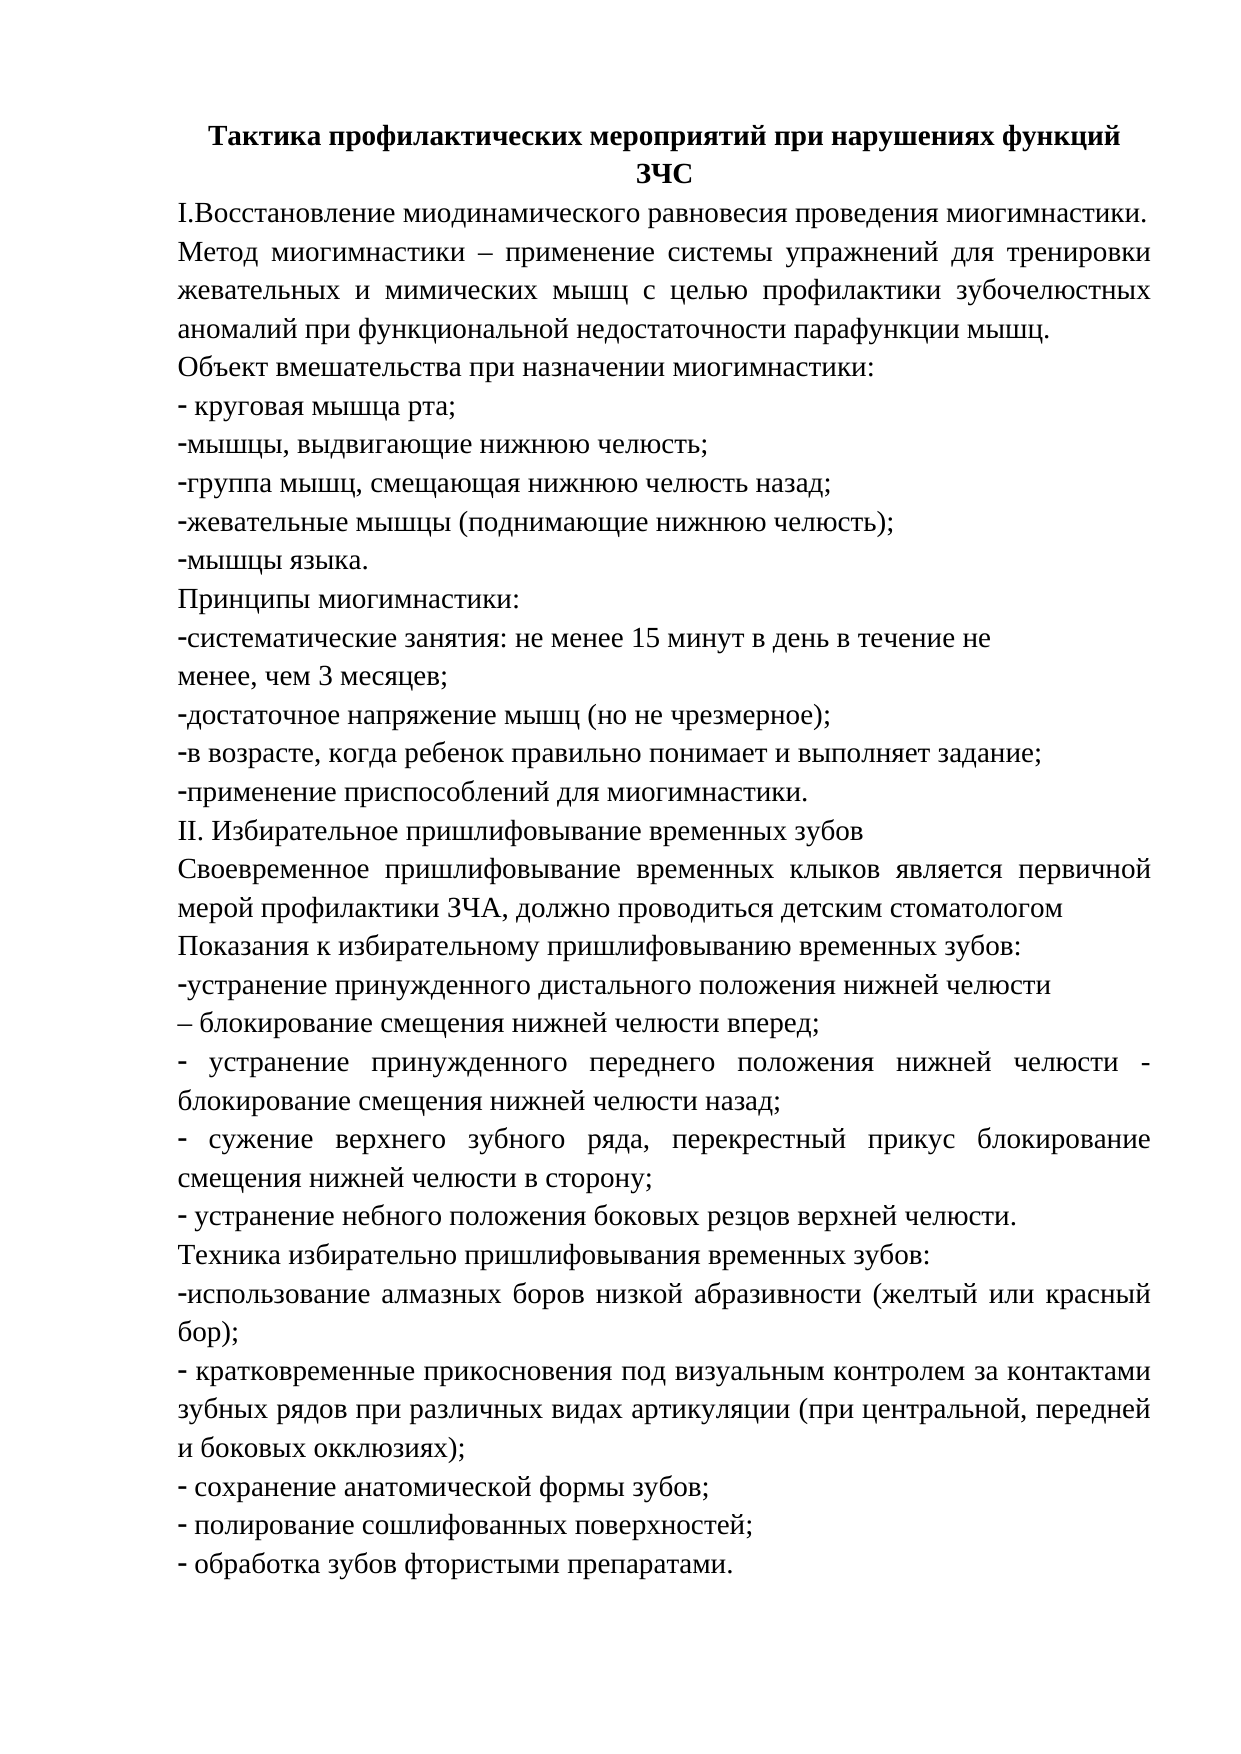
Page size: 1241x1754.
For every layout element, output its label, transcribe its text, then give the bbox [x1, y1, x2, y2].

text обработка зубов фтористыми препаратами. [177, 1546, 1152, 1579]
text Своевременное пришлифовывание временных клыков является первичной мерой профилактики ЗЧА, должно проводиться детским стоматологом [177, 851, 1152, 923]
text жевательные мышцы (поднимающие нижнюю челюсть); [177, 504, 1152, 537]
text кратковременные прикосновения под визуальным контролем за контактами зубных рядов при различных видах артикуляции (при центральной, передней и боковых окклюзиях); [177, 1353, 1152, 1464]
text мышцы, выдвигающие нижнюю челюсть; [177, 427, 1152, 460]
text Тактика профилактических мероприятий при нарушениях функций [177, 118, 1152, 152]
text группа мышц, смещающая нижнюю челюсть назад; [177, 465, 1152, 499]
text сужение верхнего зубного ряда, перекрестный прикус блокирование смещения нижней челюсти в сторону; [177, 1121, 1152, 1193]
text в возрасте, когда ребенок правильно понимает и выполняет задание; [177, 736, 1152, 769]
text менее, чем 3 месяцев; [177, 658, 1152, 692]
text ЗЧС [177, 157, 1152, 190]
text Объект вмешательства при назначении миогимнастики: [177, 349, 1152, 383]
text полирование сошлифованных поверхностей; [177, 1507, 1152, 1541]
text устранение принужденного дистального положения нижней челюсти [177, 967, 1152, 1001]
text устранение небного положения боковых резцов верхней челюсти. [177, 1198, 1152, 1232]
text мышцы языка. [177, 542, 1152, 576]
text Принципы миогимнастики: [177, 581, 1152, 615]
text устранение принужденного переднего положения нижней челюсти - блокирование смещения нижней челюсти назад; [177, 1044, 1152, 1116]
text сохранение анатомической формы зубов; [177, 1469, 1152, 1502]
text использование алмазных боров низкой абразивности (желтый или красный бор); [177, 1276, 1152, 1348]
text – блокирование смещения нижней челюсти вперед; [177, 1006, 1152, 1039]
text применение приспособлений для миогимнастики. [177, 774, 1152, 808]
text Показания к избирательному пришлифовыванию временных зубов: [177, 928, 1152, 962]
text систематические занятия: не менее 15 минут в день в течение не [177, 620, 1152, 653]
text достаточное напряжение мышц (но не чрезмерное); [177, 697, 1152, 731]
text Техника избирательно пришлифовывания временных зубов: [177, 1237, 1152, 1271]
text Метод миогимнастики – применение системы упражнений для тренировки жевательных и мимических мышц с целью профилактики зубочелюстных аномалий при функциональной недостаточности парафункции мышц. [177, 234, 1152, 344]
text II. Избирательное пришлифовывание временных зубов [177, 813, 1152, 846]
text круговая мышца рта; [177, 388, 1152, 422]
text I.Восстановление миодинамического равновесия проведения миогимнастики. [177, 195, 1152, 229]
